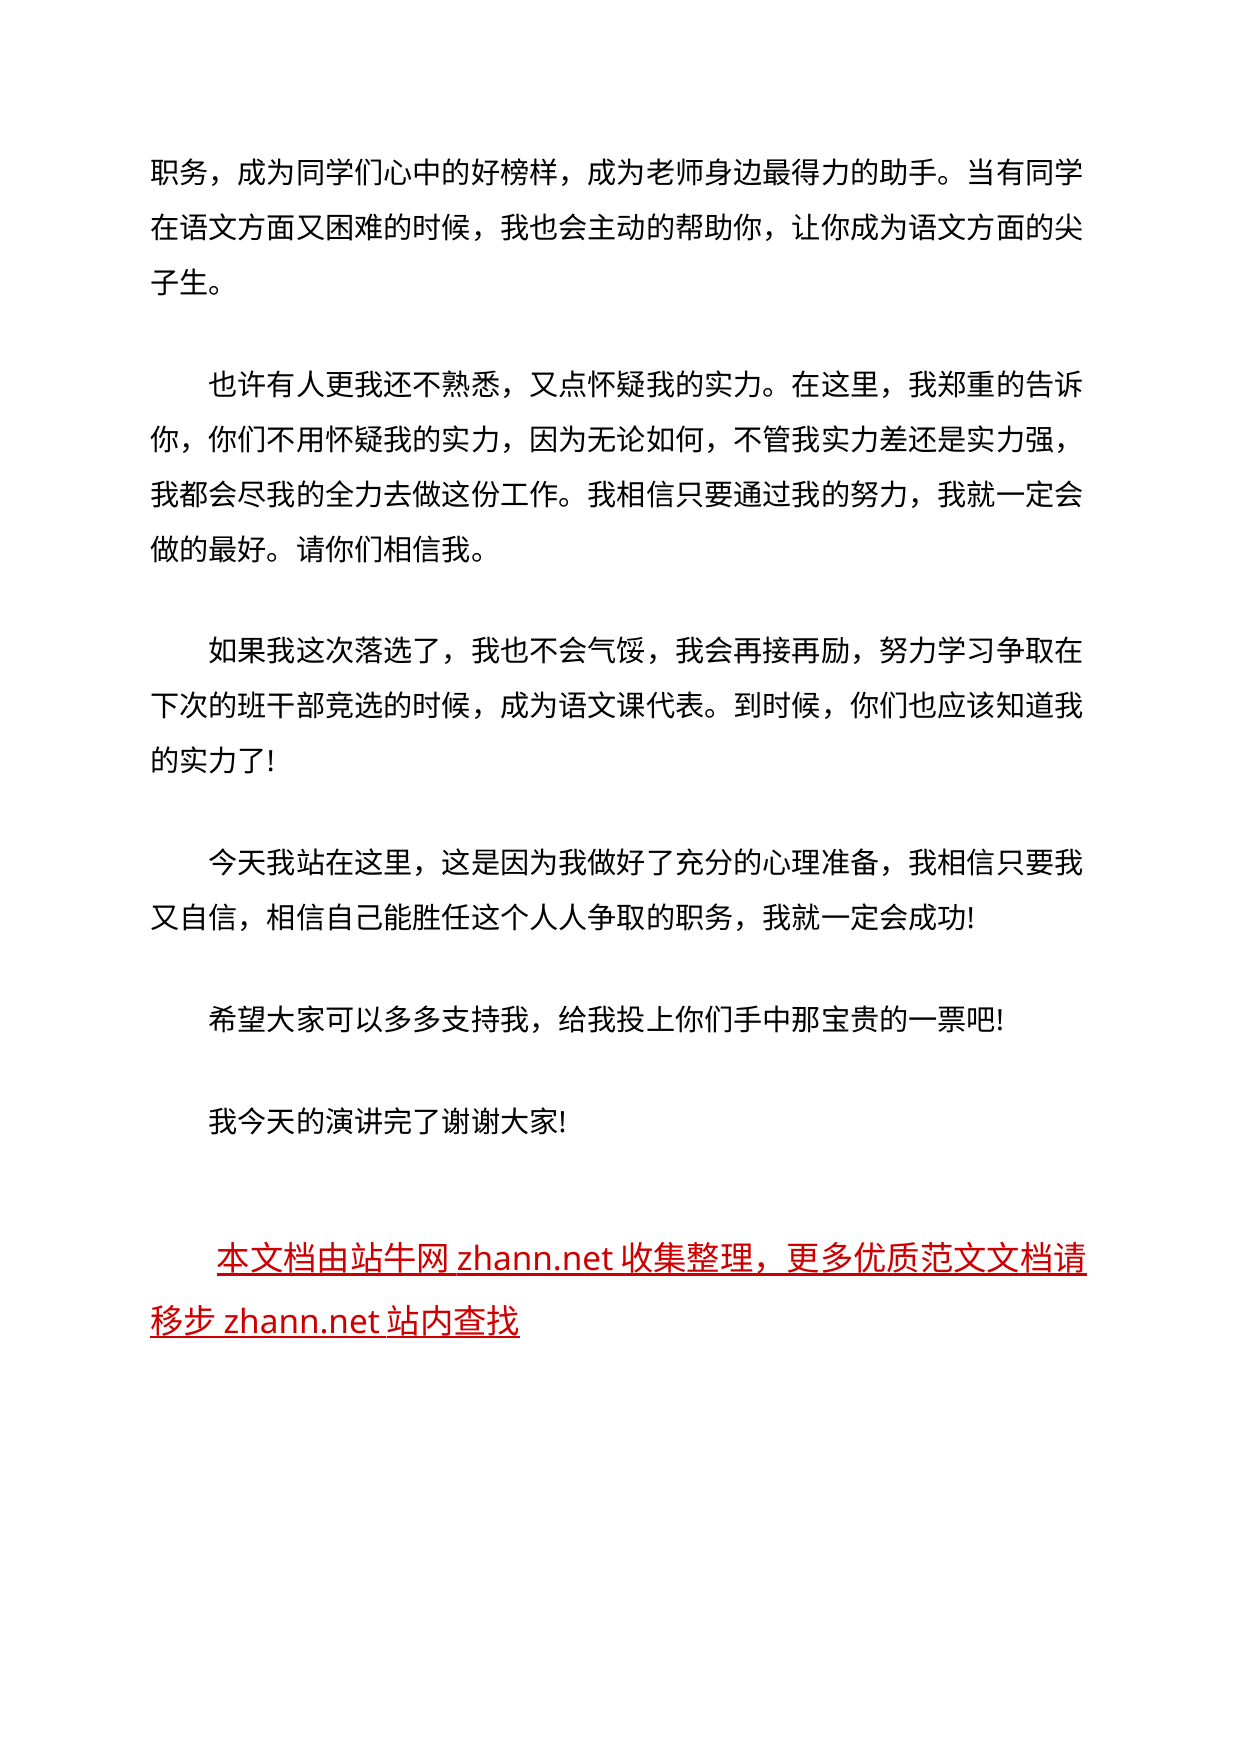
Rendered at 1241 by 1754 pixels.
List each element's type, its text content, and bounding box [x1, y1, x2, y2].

text 我今天的演讲完了谢谢大家! [150, 1099, 1090, 1141]
text 也许有人更我还不熟悉，又点怀疑我的实力。在这里，我郑重的告诉你，你们不用怀疑我的实力，因为无论如何，不管我实力差还是实力强，我都会尽我的全力去做这份工作。我相信只要通过我的努力，我就一定会做的最好。请你们相信我。 [150, 362, 1090, 568]
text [150, 150, 1090, 302]
text 今天我站在这里，这是因为我做好了充分的心理准备，我相信只要我又自信，相信自己能胜任这个人人争取的职务，我就一定会成功! [150, 840, 1090, 937]
text 希望大家可以多多支持我，给我投上你们手中那宝贵的一票吧! [150, 997, 1090, 1039]
text 如果我这次落选了，我也不会气馁，我会再接再励，努力学习争取在下次的班干部竞选的时候，成为语文课代表。到时候，你们也应该知道我的实力了! [150, 628, 1090, 780]
text 本文档由站牛网zhann.net收集整理，更多优质范文文档请移步zhann.net站内查找 [150, 1232, 1090, 1343]
